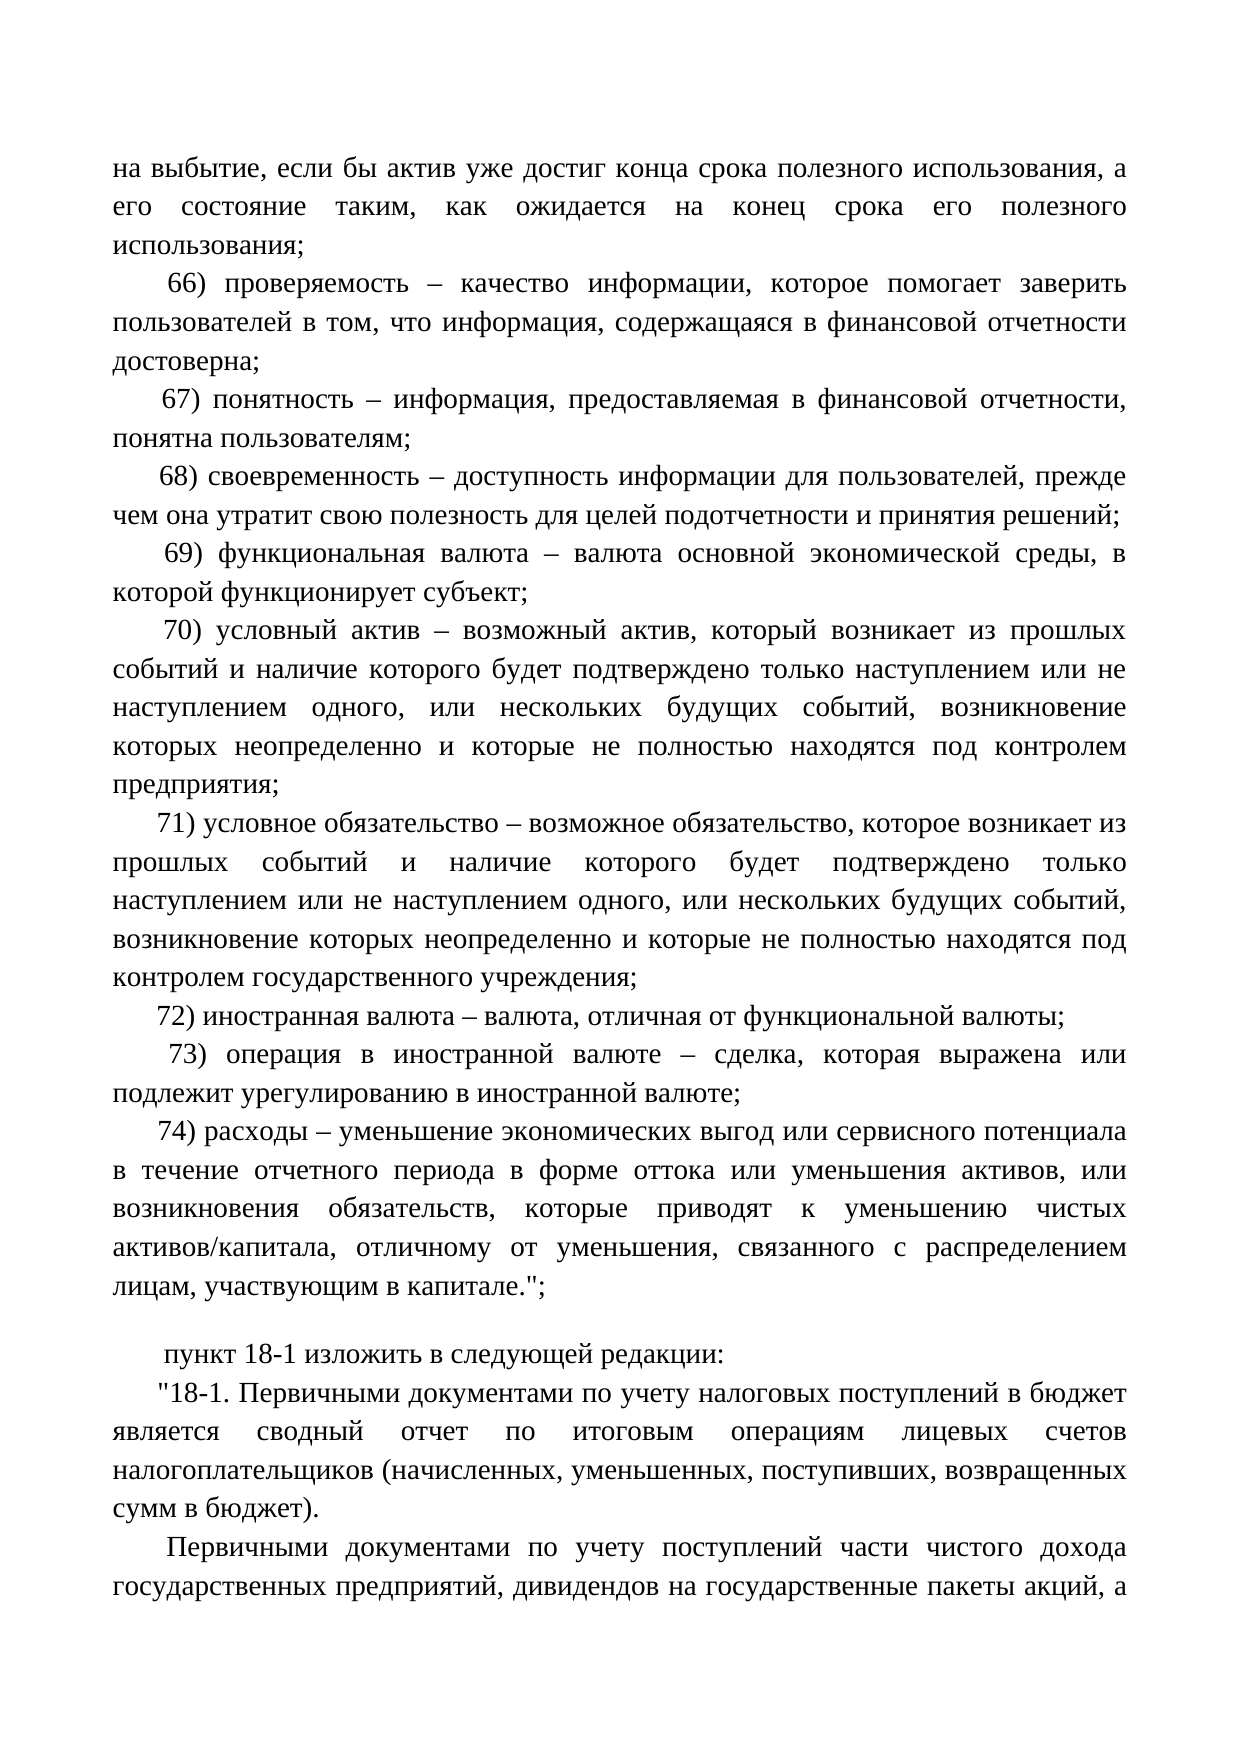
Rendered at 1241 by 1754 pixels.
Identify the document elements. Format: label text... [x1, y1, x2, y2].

text пункт 18-1 изложить в следующей редакции: [112, 1336, 1128, 1370]
text 66) проверяемость – качество информации, которое помогает заверить пользователей в том, что информация, содержащаяся в финансовой отчетности достоверна; [112, 266, 1128, 376]
text 74) расходы – уменьшение экономических выгод или сервисного потенциала в течение отчетного периода в форме оттока или уменьшения активов, или возникновения обязательств, которые приводят к уменьшению чистых активов/капитала, отличному от уменьшения, связанного с распределением лицам, участвующим в капитале."; [112, 1113, 1128, 1301]
text 67) понятность – информация, предоставляемая в финансовой отчетности, понятна пользователям; [112, 381, 1128, 453]
text 71) условное обязательство – возможное обязательство, которое возникает из прошлых событий и наличие которого будет подтверждено только наступлением или не наступлением одного, или нескольких будущих событий, возникновение которых неопределенно и которые не полностью находятся под контролем государственного учреждения; [112, 805, 1128, 993]
text 72) иностранная валюта – валюта, отличная от функциональной валюты; [112, 998, 1128, 1031]
text 70) условный актив – возможный актив, который возникает из прошлых событий и наличие которого будет подтверждено только наступлением или не наступлением одного, или нескольких будущих событий, возникновение которых неопределенно и которые не полностью находятся под контролем предприятия; [112, 612, 1128, 800]
text 73) операция в иностранной валюте – сделка, которая выражена или подлежит урегулированию в иностранной валюте; [112, 1036, 1128, 1108]
text "18-1. Первичными документами по учету налоговых поступлений в бюджет является сводный отчет по итоговым операциям лицевых счетов налогоплательщиков (начисленных, уменьшенных, поступивших, возвращенных сумм в бюджет). [112, 1375, 1128, 1524]
text 69) функциональная валюта – валюта основной экономической среды, в которой функционирует субъект; [112, 535, 1128, 607]
text 68) своевременность – доступность информации для пользователей, прежде чем она утратит свою полезность для целей подотчетности и принятия решений; [112, 458, 1128, 530]
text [112, 1529, 1128, 1601]
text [112, 150, 1128, 261]
